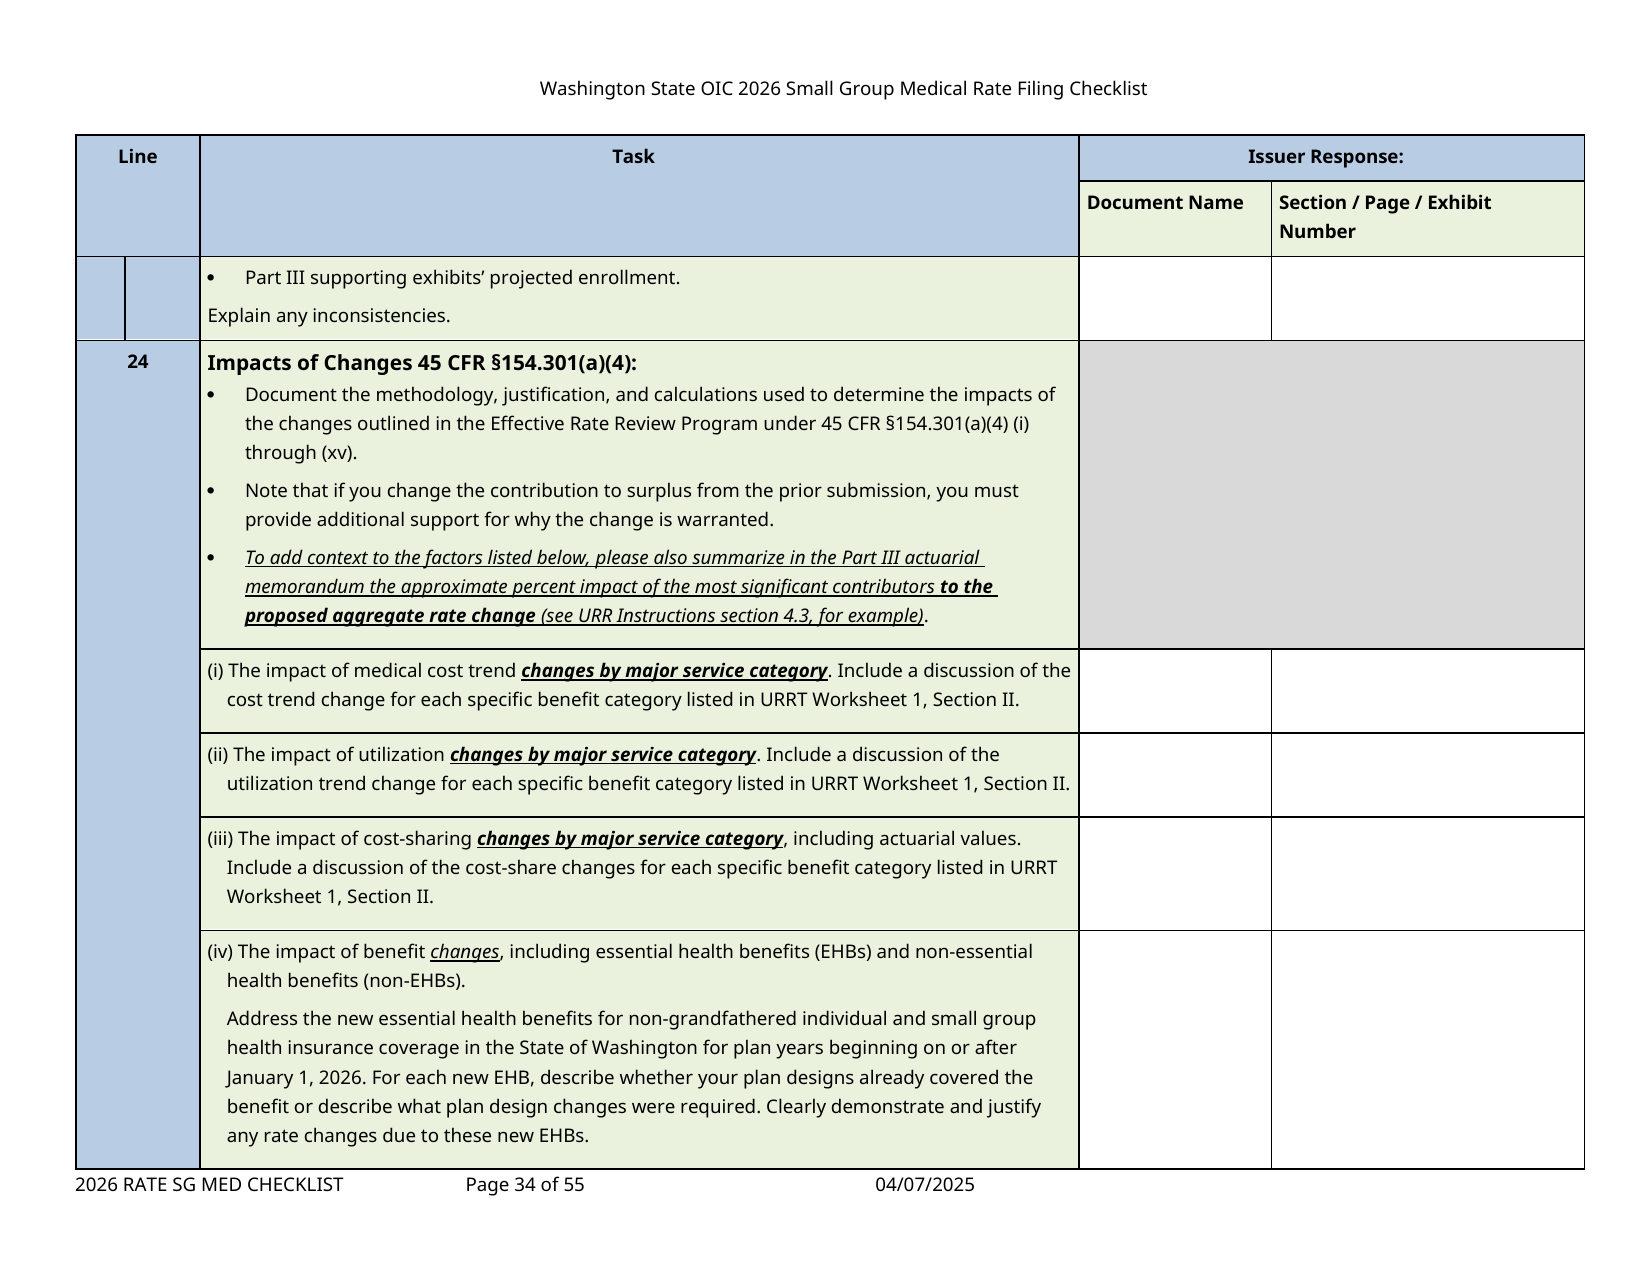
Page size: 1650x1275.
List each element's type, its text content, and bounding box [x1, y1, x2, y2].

table_cell (i) The impact of medical cost trend changes by major service category. Include a discussion of the cost trend change for each specific benefit category listed in URRT Worksheet 1, Section II. [201, 650, 1078, 732]
table_cell d [126, 257, 199, 339]
table_cell [1272, 257, 1584, 339]
table_cell (ii) The impact of utilization changes by major service category. Include a discussion of the utilization trend change for each specific benefit category listed in URRT Worksheet 1, Section II. [201, 734, 1078, 816]
table_cell Document Name [1080, 182, 1271, 256]
table_cell (iv) The impact of benefit changes, including essential health benefits (EHBs) and non-essential health benefits (non-EHBs). Address the new essential health benefits for non-grandfathered individual and small group health insurance coverage in the State of Washington for plan years beginning on or after January 1, 2026. For each new EHB, describe whether your plan designs already covered the benefit or describe what plan design changes were required. Clearly demonstrate and justify any rate changes due to these new EHBs. [201, 931, 1078, 1168]
table_cell Impacts of Changes 45 CFR §154.301(a)(4): Document the methodology, justification, and calculations used to determine the impacts of the changes outlined in the Effective Rate Review Program under 45 CFR §154.301(a)(4) (i) through (xv). Note that if you change the contribution to surplus from the prior submission, you must provide additional support for why the change is warranted. To add context to the factors listed below, please also summarize in the Part III actuarial memorandum the approximate percent impact of the most significant contributors to the proposed aggregate rate change (see URR Instructions section 4.3, for example). [201, 341, 1078, 648]
table_cell Section / Page / Exhibit Number [1272, 182, 1584, 256]
table_cell [1080, 734, 1271, 816]
table_cell [1272, 734, 1584, 816]
table_cell 24 [77, 341, 199, 1168]
table_cell [1080, 257, 1271, 339]
table_cell [1080, 818, 1271, 929]
table_cell (iii) The impact of cost-sharing changes by major service category, including actuarial values. Include a discussion of the cost-share changes for each specific benefit category listed in URRT Worksheet 1, Section II. [201, 818, 1078, 929]
table_cell [1080, 931, 1271, 1168]
table_cell [1272, 650, 1584, 732]
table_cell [201, 257, 1078, 339]
table_cell [1080, 650, 1271, 732]
table_header Line [77, 136, 199, 256]
table_cell [1080, 341, 1584, 648]
table_header Task [201, 136, 1078, 256]
table_cell [1272, 931, 1584, 1168]
table_cell [1272, 818, 1584, 929]
table_header Issuer Response: [1080, 136, 1584, 180]
